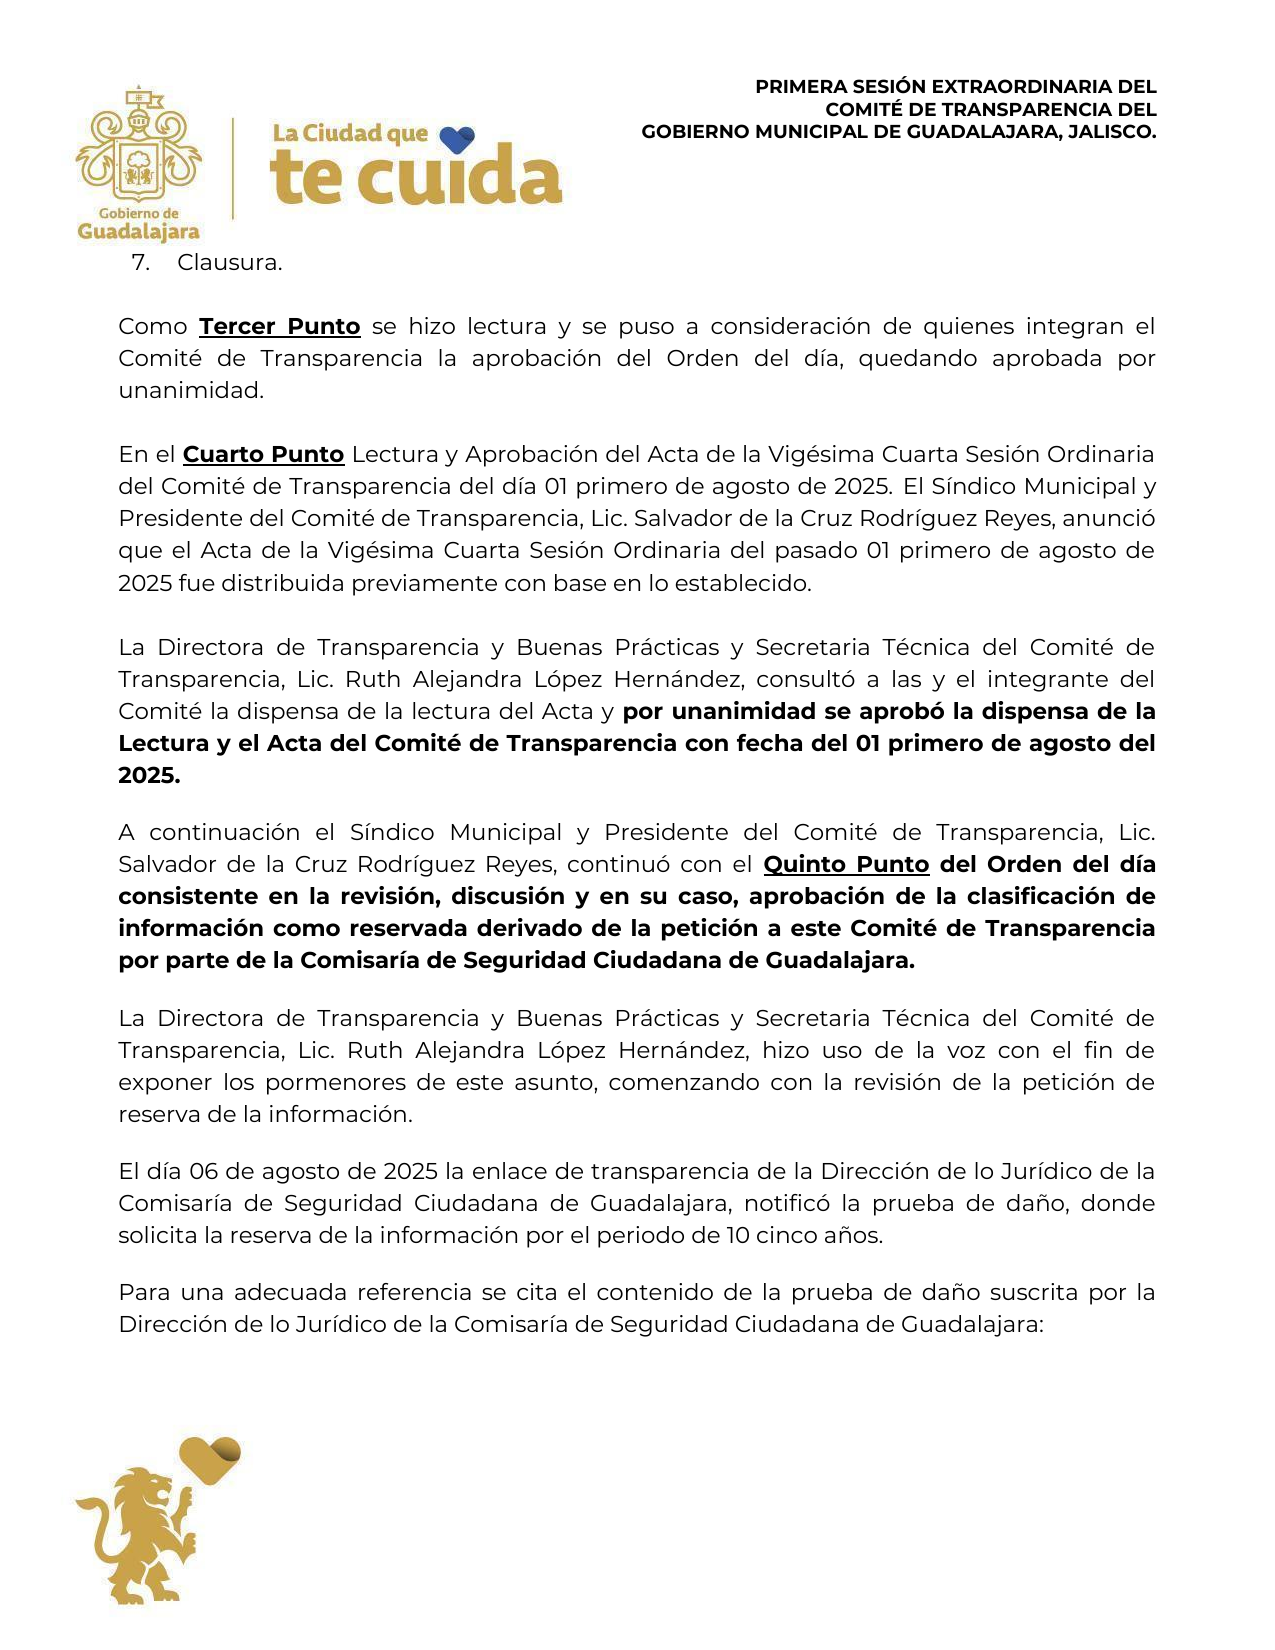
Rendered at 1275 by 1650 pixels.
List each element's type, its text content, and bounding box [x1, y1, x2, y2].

text A continuación el Síndico Municipal y Presidente del Comité de Transparencia, Lic. Salvador de la Cruz Rodríguez Reyes, continuó con el Quinto Punto del Orden del día consistente en la revisión, discusión y en su caso, aprobación de la clasificación de información como reservada derivado de la petición a este Comité de Transparencia por parte de la Comisaría de Seguridad Ciudadana de Guadalajara. [118, 818, 1157, 975]
text Como Tercer Punto se hizo lectura y se puso a consideración de quienes integran el Comité de Transparencia la aprobación del Orden del día, quedando aprobada por unanimidad. [118, 280, 1157, 404]
list Clausura. [132, 248, 1157, 276]
text Para una adecuada referencia se cita el contenido de la prueba de daño suscrita por la Dirección de lo Jurídico de la Comisaría de Seguridad Ciudadana de Guadalajara: [118, 1278, 1157, 1338]
text El día 06 de agosto de 2025 la enlace de transparencia de la Dirección de lo Jurídico de la Comisaría de Seguridad Ciudadana de Guadalajara, notificó la prueba de daño, donde solicita la reserva de la información por el periodo de 10 cinco años. [118, 1157, 1157, 1249]
picture [13, 22, 1275, 1650]
text En el Cuarto Punto Lectura y Aprobación del Acta de la Vigésima Cuarta Sesión Ordinaria del Comité de Transparencia del día 01 primero de agosto de 2025. El Síndico Municipal y Presidente del Comité de Transparencia, Lic. Salvador de la Cruz Rodríguez Reyes, anunció que el Acta de la Vigésima Cuarta Sesión Ordinaria del pasado 01 primero de agosto de 2025 fue distribuida previamente con base en lo establecido. [118, 441, 1157, 597]
text La Directora de Transparencia y Buenas Prácticas y Secretaria Técnica del Comité de Transparencia, Lic. Ruth Alejandra López Hernández, consultó a las y el integrante del Comité la dispensa de la lectura del Acta y por unanimidad se aprobó la dispensa de la Lectura y el Acta del Comité de Transparencia con fecha del 01 primero de agosto del 2025. [118, 633, 1157, 789]
text La Directora de Transparencia y Buenas Prácticas y Secretaria Técnica del Comité de Transparencia, Lic. Ruth Alejandra López Hernández, hizo uso de la voz con el fin de exponer los pormenores de este asunto, comenzando con la revisión de la petición de reserva de la información. [118, 1004, 1157, 1128]
